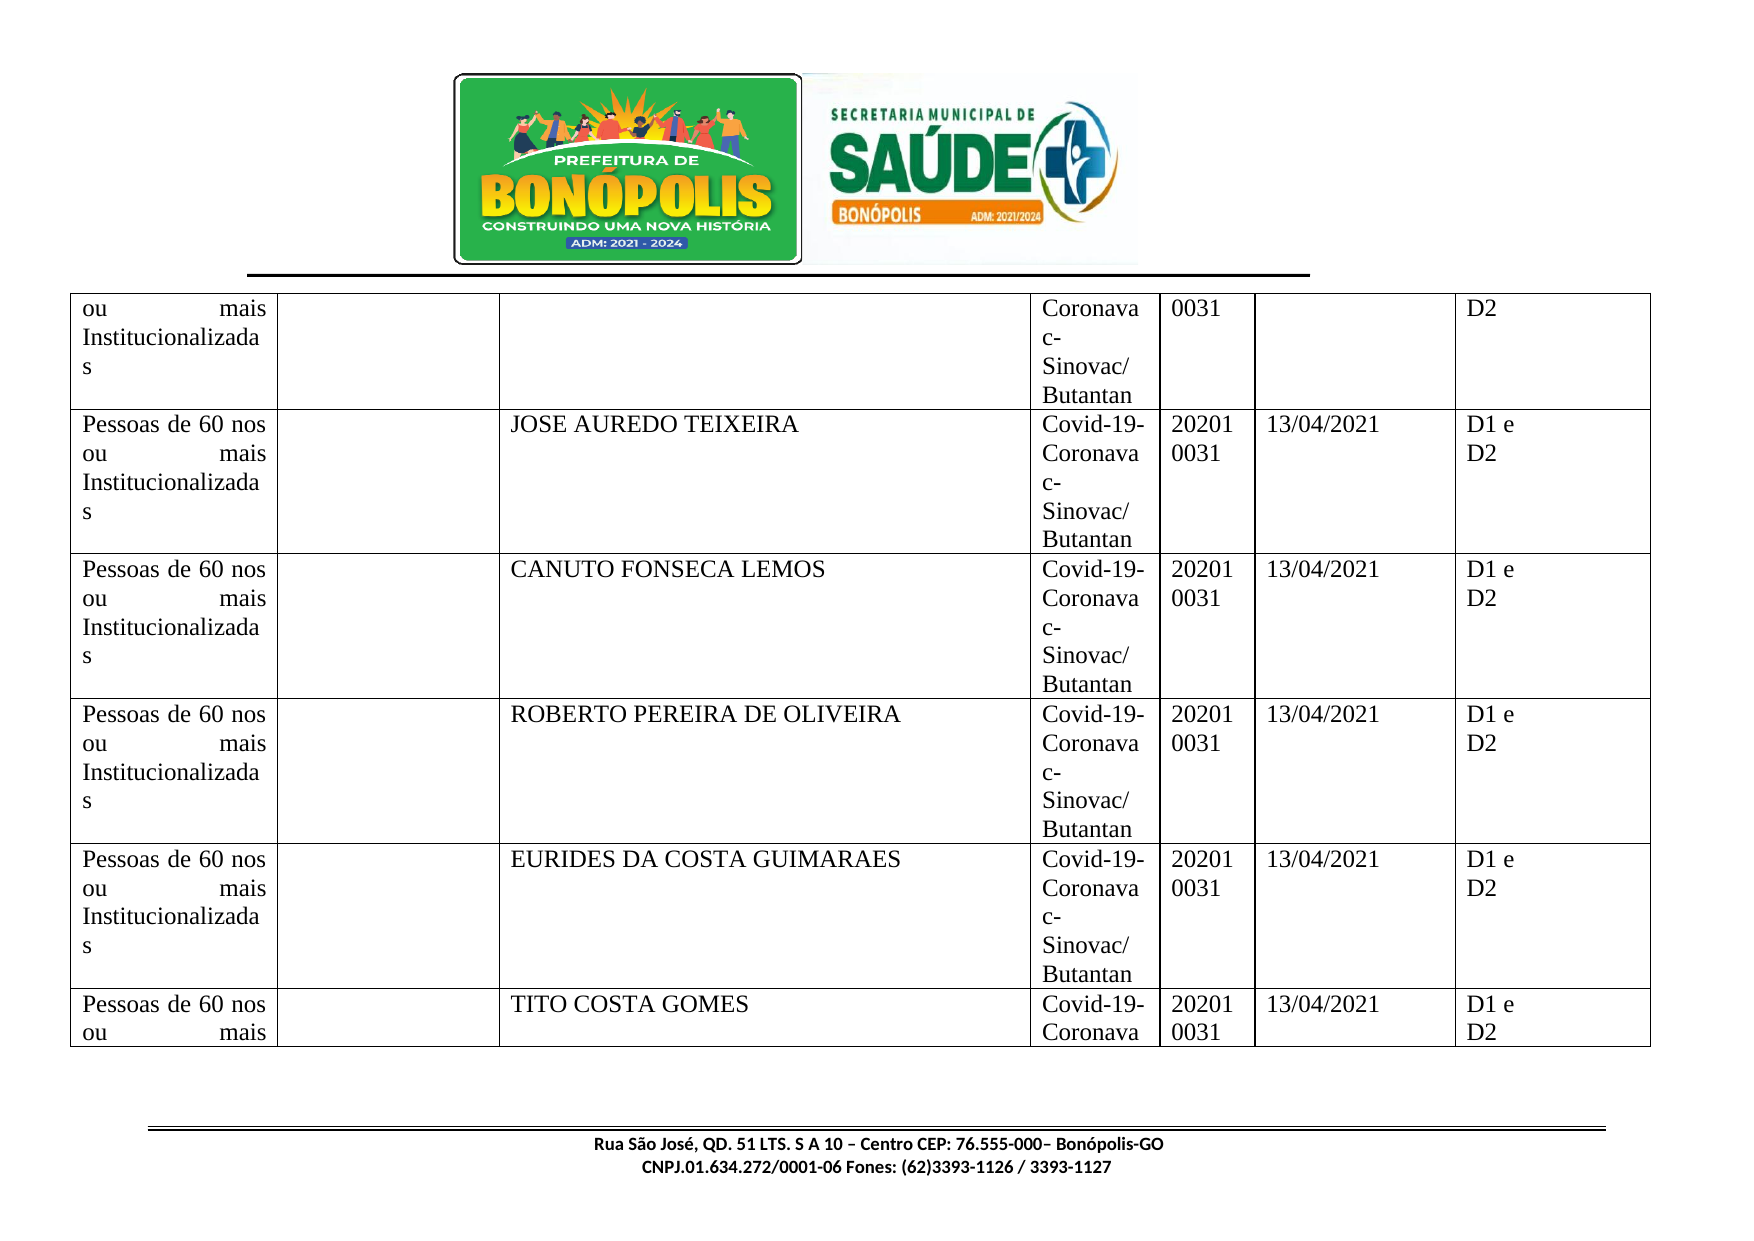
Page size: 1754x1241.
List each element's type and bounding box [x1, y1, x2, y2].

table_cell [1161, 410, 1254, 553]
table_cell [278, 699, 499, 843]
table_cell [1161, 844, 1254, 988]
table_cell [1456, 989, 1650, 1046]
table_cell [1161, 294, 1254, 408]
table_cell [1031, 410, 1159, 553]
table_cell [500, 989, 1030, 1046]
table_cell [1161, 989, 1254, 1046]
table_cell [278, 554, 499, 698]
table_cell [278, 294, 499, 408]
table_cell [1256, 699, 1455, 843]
picture [453, 73, 1139, 265]
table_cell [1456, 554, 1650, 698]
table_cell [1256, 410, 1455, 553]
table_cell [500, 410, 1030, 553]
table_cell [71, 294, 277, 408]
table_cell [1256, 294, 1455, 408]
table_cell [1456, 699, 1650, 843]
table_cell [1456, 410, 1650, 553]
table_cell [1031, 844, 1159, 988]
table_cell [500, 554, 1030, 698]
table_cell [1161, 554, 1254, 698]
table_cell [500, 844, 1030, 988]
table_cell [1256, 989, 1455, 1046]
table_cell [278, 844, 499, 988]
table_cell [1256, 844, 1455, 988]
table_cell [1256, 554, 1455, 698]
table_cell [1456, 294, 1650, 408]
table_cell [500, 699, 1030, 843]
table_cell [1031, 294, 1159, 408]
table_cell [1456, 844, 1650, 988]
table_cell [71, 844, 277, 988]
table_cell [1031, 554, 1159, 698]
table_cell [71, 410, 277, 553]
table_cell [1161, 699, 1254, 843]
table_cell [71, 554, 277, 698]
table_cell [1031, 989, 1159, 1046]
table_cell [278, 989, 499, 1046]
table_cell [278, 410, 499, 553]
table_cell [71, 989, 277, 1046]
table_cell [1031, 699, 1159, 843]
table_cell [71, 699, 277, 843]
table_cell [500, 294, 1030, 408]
